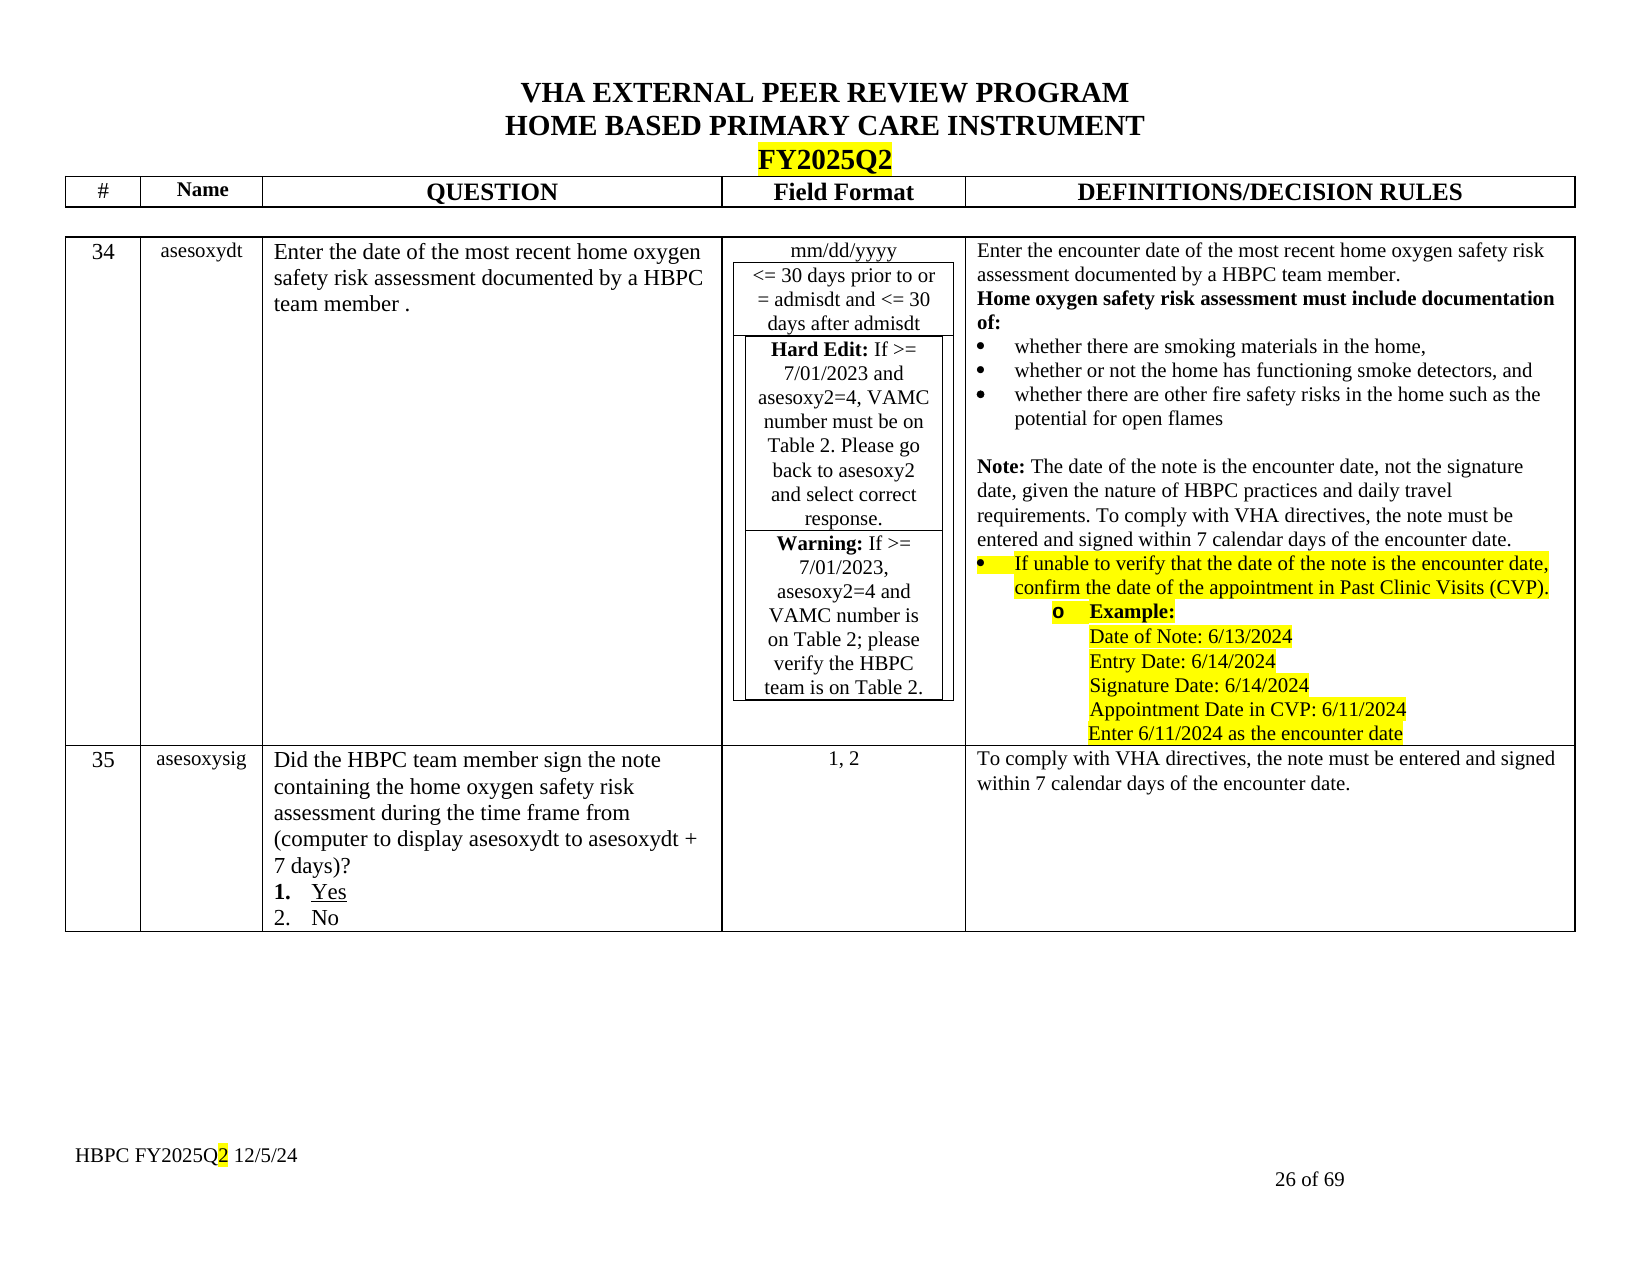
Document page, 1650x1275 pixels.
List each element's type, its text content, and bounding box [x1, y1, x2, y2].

table_cell 34 [66, 238, 140, 745]
table_cell asesoxydt [141, 238, 262, 745]
table_cell asesoxysig [141, 746, 262, 931]
table_cell 35 [66, 746, 140, 931]
table_cell Enter the date of the most recent home oxygen safety risk assessment documented by a HBPC team member . [263, 238, 721, 745]
table_cell 1, 2 [723, 746, 965, 931]
table_cell Enter the encounter date of the most recent home oxygen safety risk assessment documented by a HBPC team member. Home oxygen safety risk assessment must include documentation of: whether there are smoking materials in the home, whether or not the home has functioning smoke detectors, and whether there are other fire safety risks in the home such as the potential for open flames Note: The date of the note is the encounter date, not the signature date, given the nature of HBPC practices and daily travel requirements. To comply with VHA directives, the note must be entered and signed within 7 calendar days of the encounter date. If unable to verify that the date of the note is the encounter date, confirm the date of the appointment in Past Clinic Visits (CVP). Example: Date of Note: 6/13/2024 Entry Date: 6/14/2024 Signature Date: 6/14/2024 Appointment Date in CVP: 6/11/2024 Enter 6/11/2024 as the encounter date [966, 238, 1574, 745]
table_cell Did the HBPC team member sign the note containing the home oxygen safety risk assessment during the time frame from (computer to display asesoxydt to asesoxydt + 7 days)? Yes No [263, 746, 721, 931]
table_cell mm/dd/yyyy [723, 238, 965, 745]
table_cell To comply with VHA directives, the note must be entered and signed within 7 calendar days of the encounter date. [966, 746, 1574, 931]
